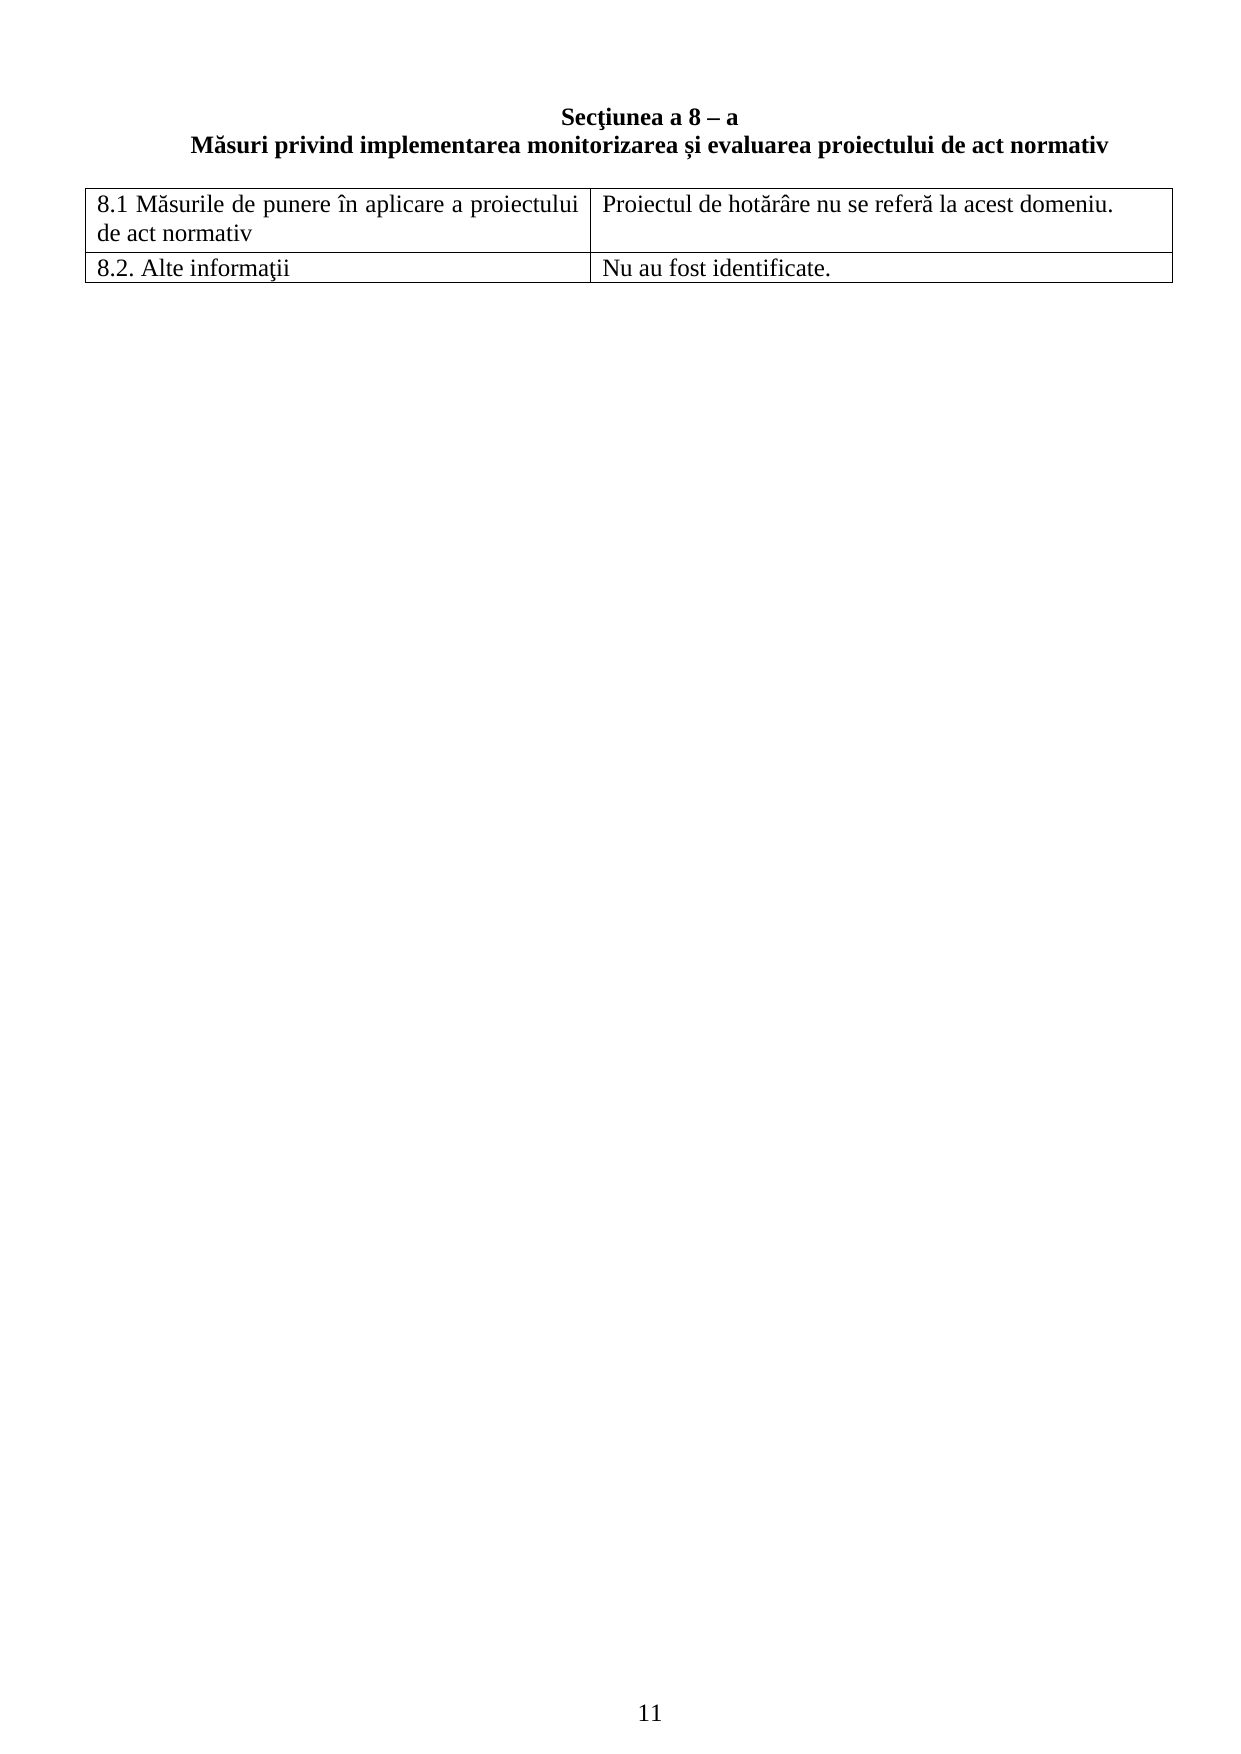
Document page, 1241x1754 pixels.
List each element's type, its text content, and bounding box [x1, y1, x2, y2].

table_cell Nu au fost identificate. [591, 253, 1172, 282]
text Secţiunea a 8 – a [148, 102, 1152, 131]
table_header 8.1 Măsurile de punere în aplicare a proiectului de act normativ [86, 189, 590, 252]
table_cell 8.2. Alte informaţii [86, 253, 590, 282]
text Măsuri privind implementarea monitorizarea și evaluarea proiectului de act normativ [148, 131, 1152, 159]
table_header Proiectul de hotărâre nu se referă la acest domeniu. [591, 189, 1172, 252]
